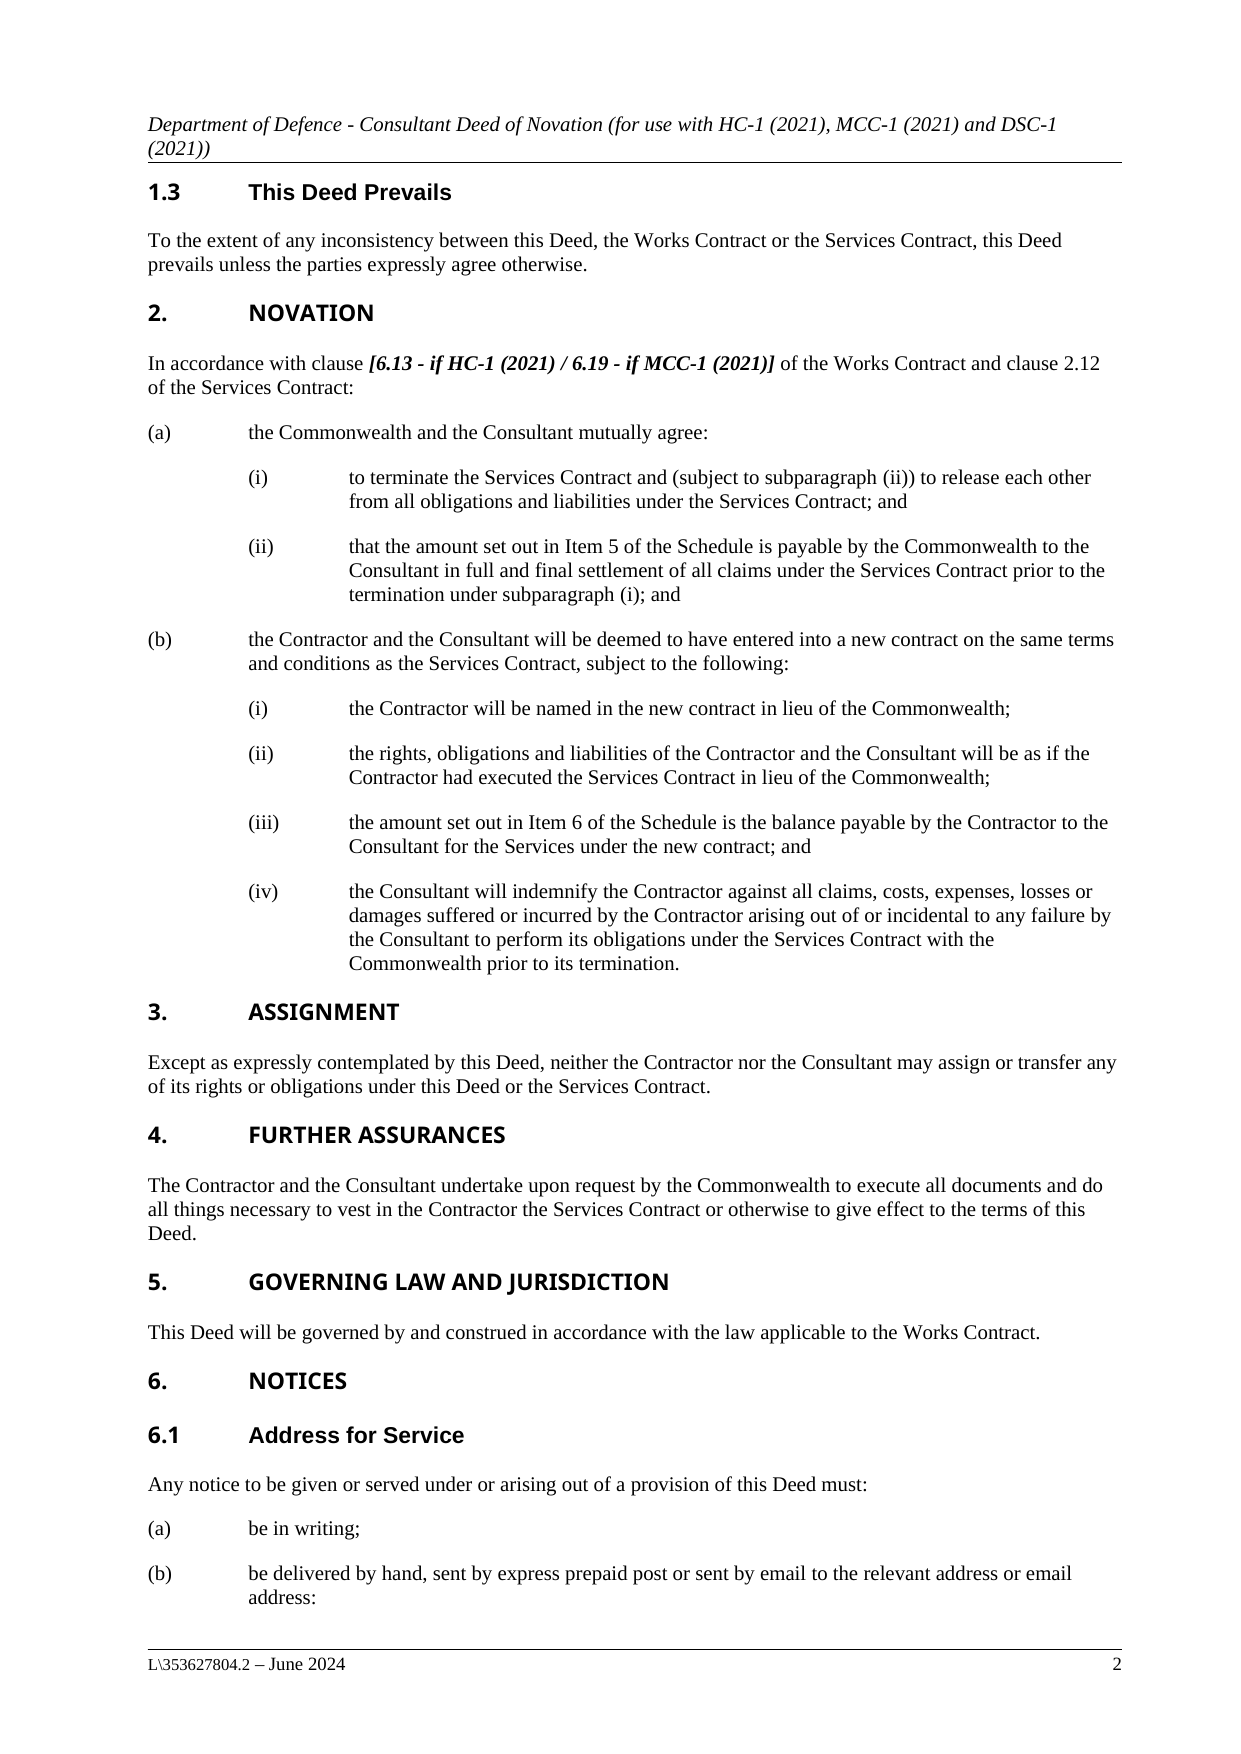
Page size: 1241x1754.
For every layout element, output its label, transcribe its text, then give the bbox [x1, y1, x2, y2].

text Except as expressly contemplated by this Deed, neither the Contractor nor the Consultant may assign or transfer any of its rights or obligations under this Deed or the Services Contract. [148, 1050, 1122, 1098]
subtitle Governing law and jurisdiction [148, 1266, 1122, 1297]
subtitle Novation [148, 297, 1122, 328]
subtitle Notices [148, 1365, 1122, 1396]
subtitle the amount set out in Item 6 of the Schedule is the balance payable by the Contractor to the Consultant for the Services under the new contract; and [248, 810, 1122, 858]
text The Contractor and the Consultant undertake upon request by the Commonwealth to execute all documents and do all things necessary to vest in the Contractor the Services Contract or otherwise to give effect to the terms of this Deed. [148, 1173, 1122, 1245]
subtitle Assignment [148, 996, 1122, 1027]
subtitle Any notice to be given or served under or arising out of a provision of this Deed must: [148, 1471, 1122, 1496]
text In accordance with clause [6.13 - if HC-1 (2021) / 6.19 - if MCC-1 (2021)] of the Works Contract and clause 2.12 of the Services Contract: [148, 351, 1122, 399]
subtitle to terminate the Services Contract and (subject to subparagraph (ii)) to release each other from all obligations and liabilities under the Services Contract; and [248, 465, 1122, 513]
text This Deed will be governed by and construed in accordance with the law applicable to the Works Contract. [148, 1320, 1122, 1344]
subtitle be in writing; [148, 1516, 1122, 1540]
subtitle Address for Service [148, 1419, 1122, 1451]
subtitle that the amount set out in Item 5 of the Schedule is payable by the Commonwealth to the Consultant in full and final settlement of all claims under the Services Contract prior to the termination under subparagraph (i); and [248, 534, 1122, 606]
subtitle the Contractor will be named in the new contract in lieu of the Commonwealth; [248, 696, 1122, 720]
subtitle be delivered by hand, sent by express prepaid post or sent by email to the relevant address or email address: [148, 1561, 1122, 1609]
subtitle the Commonwealth and the Consultant mutually agree: [148, 420, 1122, 444]
subtitle the rights, obligations and liabilities of the Contractor and the Consultant will be as if the Contractor had executed the Services Contract in lieu of the Commonwealth; [248, 741, 1122, 789]
subtitle the Consultant will indemnify the Contractor against all claims, costs, expenses, losses or damages suffered or incurred by the Contractor arising out of or incidental to any failure by the Consultant to perform its obligations under the Services Contract with the Commonwealth prior to its termination. [248, 879, 1122, 975]
subtitle Further assurances [148, 1119, 1122, 1150]
subtitle the Contractor and the Consultant will be deemed to have entered into a new contract on the same terms and conditions as the Services Contract, subject to the following: [148, 627, 1122, 675]
text To the extent of any inconsistency between this Deed, the Works Contract or the Services Contract, this Deed prevails unless the parties expressly agree otherwise. [148, 228, 1122, 276]
subtitle This Deed Prevails [148, 176, 1122, 207]
